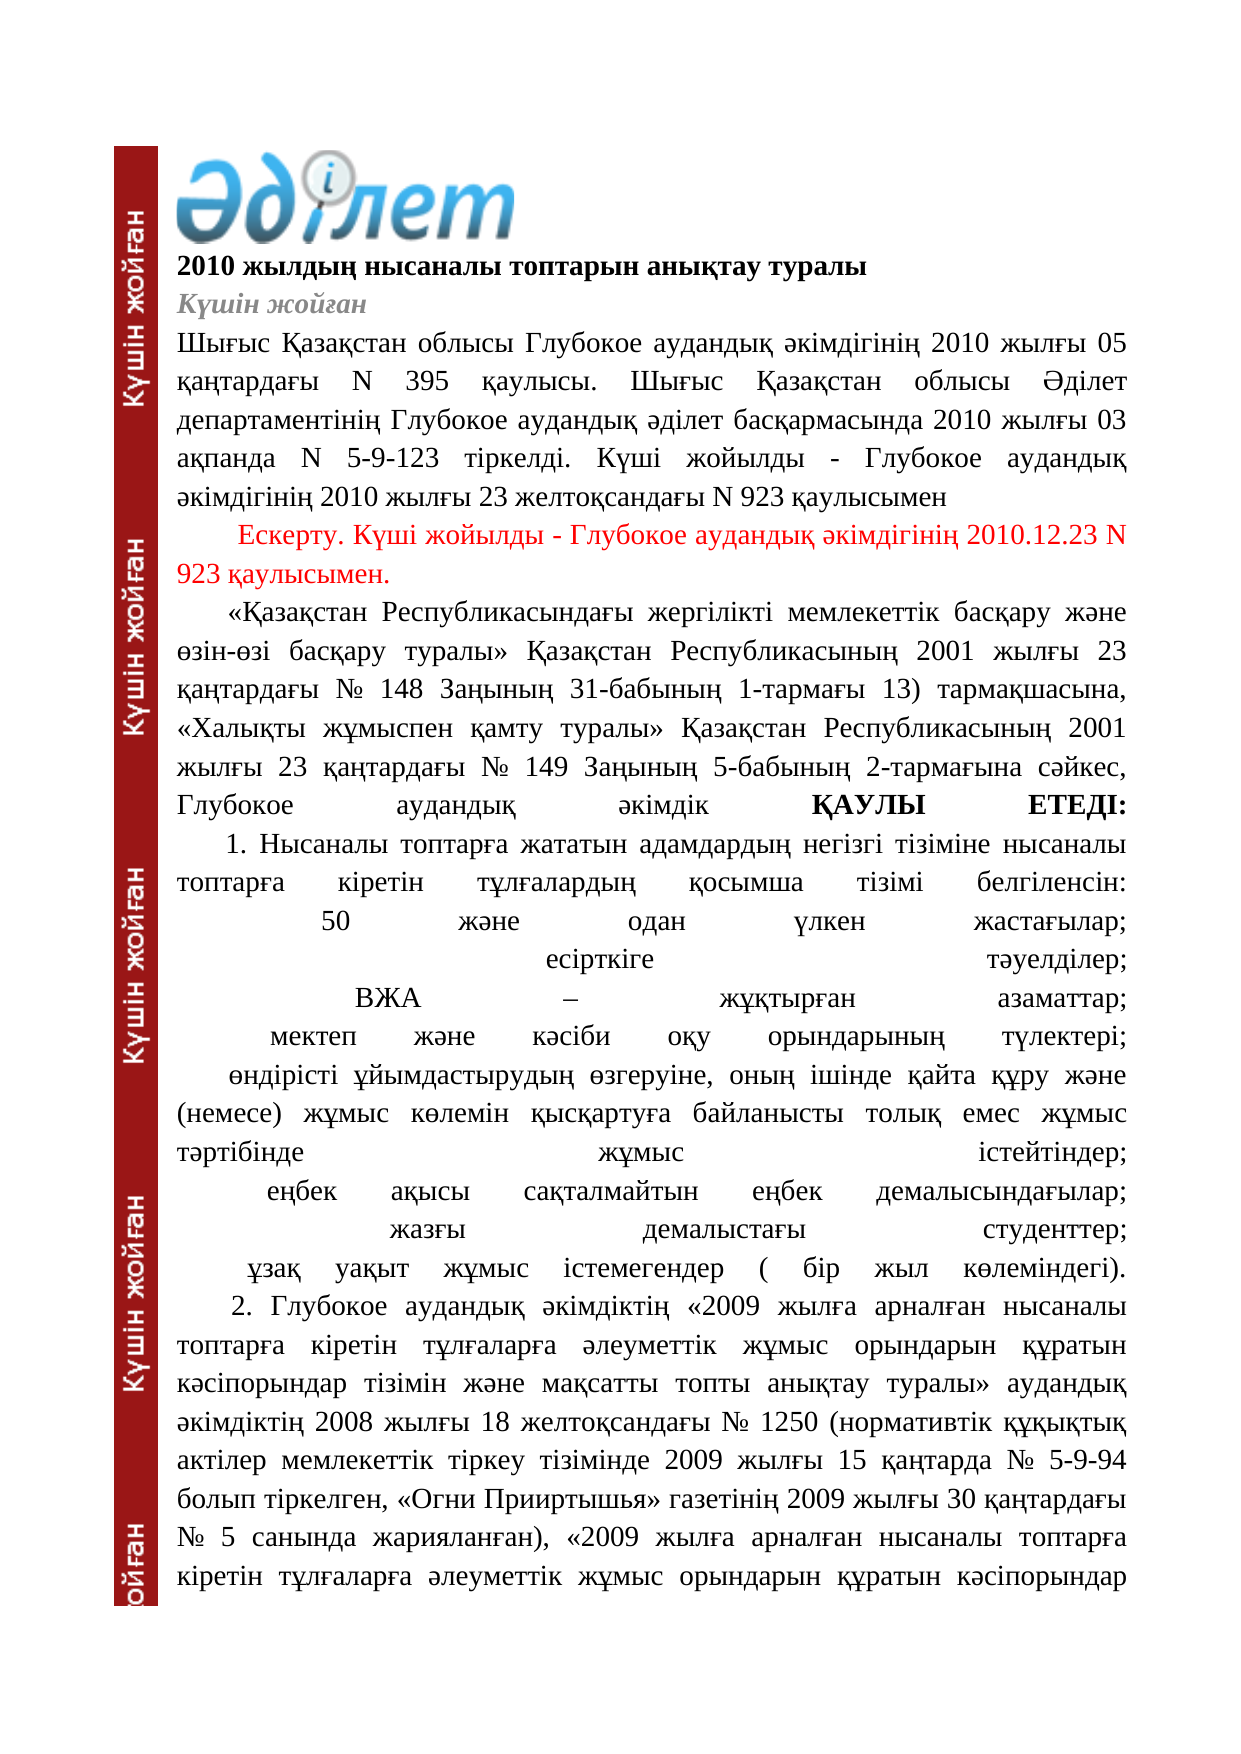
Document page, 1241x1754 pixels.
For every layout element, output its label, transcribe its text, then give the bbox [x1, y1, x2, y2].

picture [114, 281, 158, 286]
text 2010 жылдың нысаналы топтарын анықтау туралы [112, 248, 1128, 281]
text Шығыс Қазақстан облысы Глубокое аудандық әкімдігінің 2010 жылғы 05 қаңтардағы N 395 қаулысы. Шығыс Қазақстан облысы Әділет департаментінің Глубокое аудандық әділет басқармасында 2010 жылғы 03 ақпанда N 5-9-123 тіркелді. Күші жойылды - Глубокое аудандық әкімдігінің 2010 жылғы 23 желтоқсандағы N 923 қаулысымен [112, 325, 1128, 512]
picture [114, 146, 158, 248]
picture [114, 320, 158, 325]
picture [114, 512, 158, 517]
text Ескерту. Күші жойылды - Глубокое аудандық әкімдігінің 2010.12.23 N 923 қаулысымен. [112, 517, 1128, 589]
text Күшін жойған [112, 286, 1128, 320]
picture [114, 589, 158, 594]
picture [114, 1592, 158, 1606]
picture [176, 150, 515, 244]
